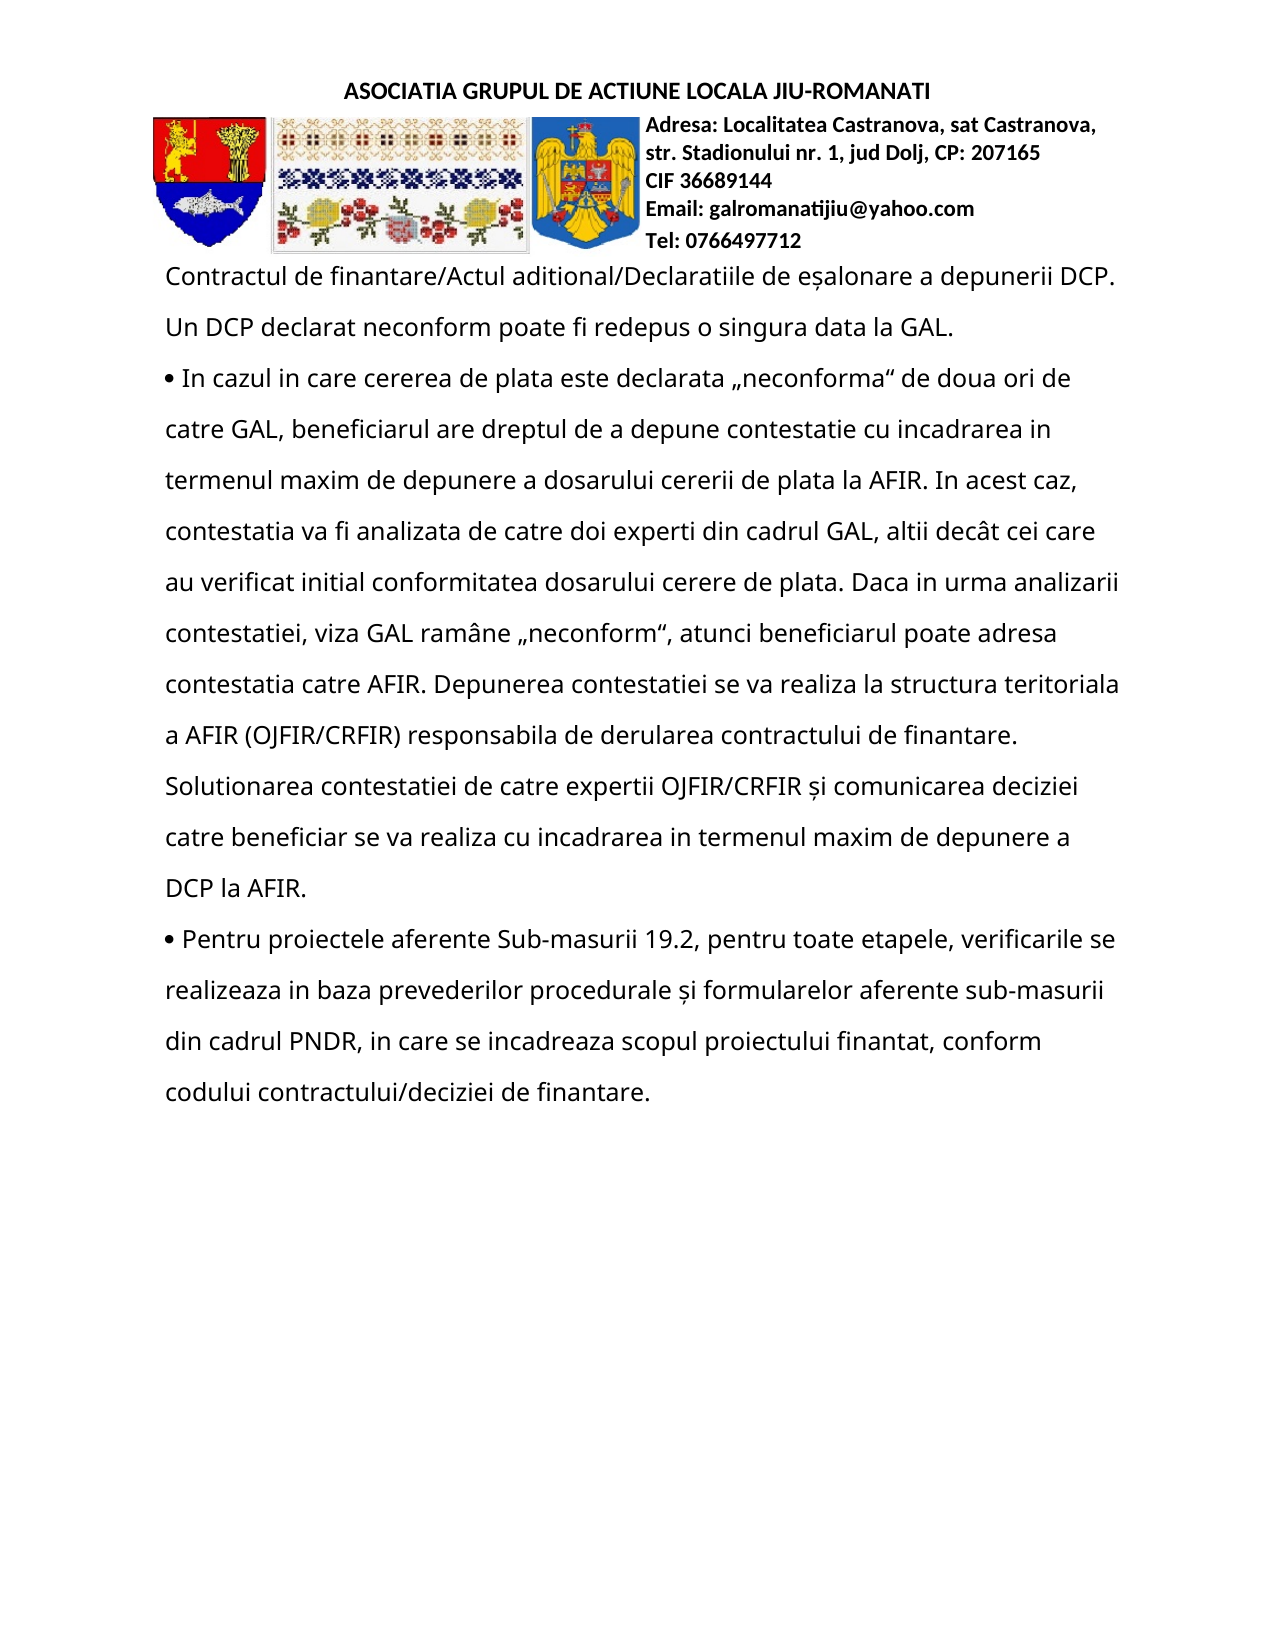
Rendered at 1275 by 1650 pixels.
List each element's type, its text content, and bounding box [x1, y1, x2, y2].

text In cazul in care cererea de plata este declarata „neconforma“ de doua ori de catre GAL, beneficiarul are dreptul de a depune contestatie cu incadrarea in termenul maxim de depunere a dosarului cererii de plata la AFIR. In acest caz, contestatia va fi analizata de catre doi experti din cadrul GAL, altii decât cei care au verificat initial conformitatea dosarului cerere de plata. Daca in urma analizarii contestatiei, viza GAL ramâne „neconform“, atunci beneficiarul poate adresa contestatia catre AFIR. Depunerea contestatiei se va realiza la structura teritoriala a AFIR (OJFIR/CRFIR) responsabila de derularea contractului de finantare. Solutionarea contestatiei de catre expertii OJFIR/CRFIR și comunicarea deciziei catre beneficiar se va realiza cu incadrarea in termenul maxim de depunere a DCP la AFIR. [165, 360, 1125, 905]
text Pentru proiectele aferente Sub-masurii 19.2, pentru toate etapele, verificarile se realizeaza in baza prevederilor procedurale și formularelor aferente sub-masurii din cadrul PNDR, in care se incadreaza scopul proiectului finantat, conform codului contractului/deciziei de finantare. [165, 922, 1125, 1109]
picture [152, 117, 642, 257]
